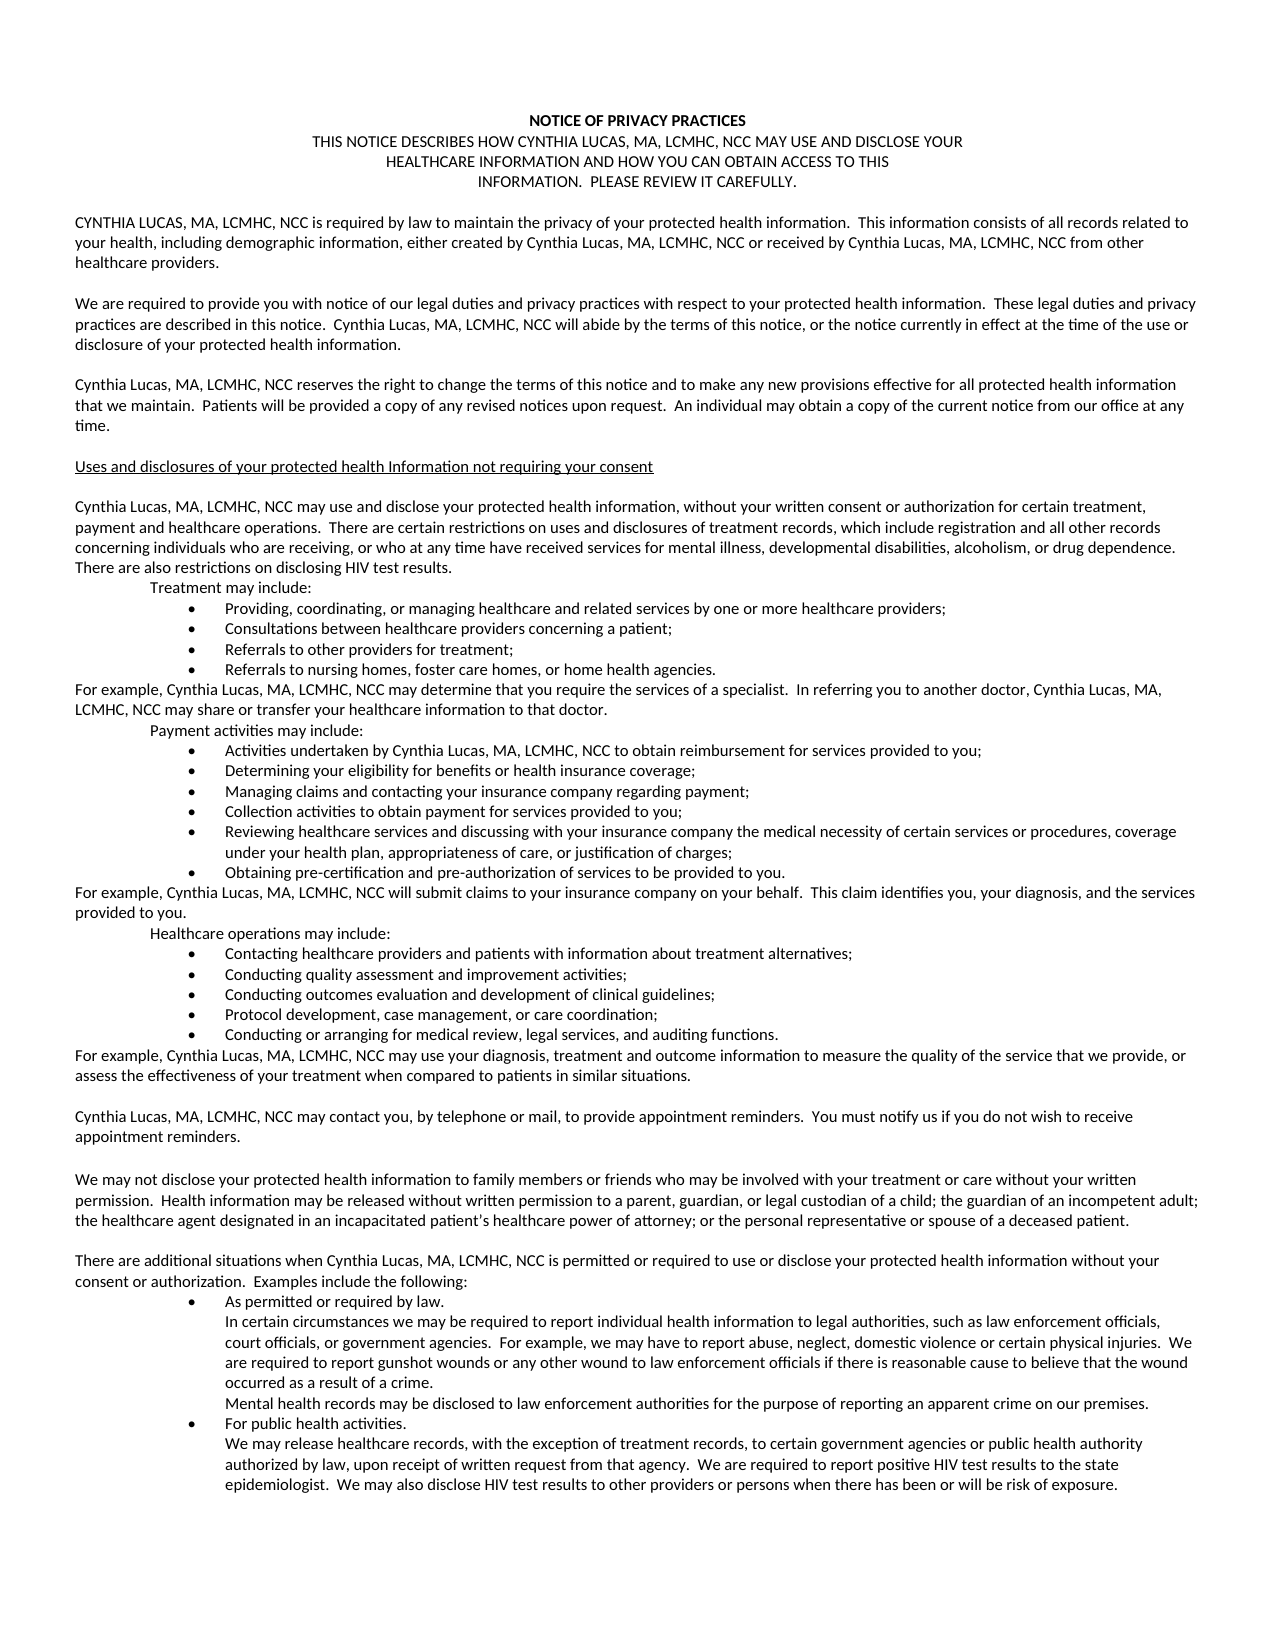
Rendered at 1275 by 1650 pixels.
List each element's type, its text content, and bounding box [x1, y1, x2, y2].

text Cynthia Lucas, MA, LCMHC, NCC reserves the right to change the terms of this notice and to make any new provisions effective for all protected health information that we maintain. Patients will be provided a copy of any revised notices upon request. An individual may obtain a copy of the current notice from our office at any time. [75, 375, 1200, 436]
text We may not disclose your protected health information to family members or friends who may be involved with your treatment or care without your written permission. Health information may be released without written permission to a parent, guardian, or legal custodian of a child; the guardian of an incompetent adult; the healthcare agent designated in an incapacitated patient’s healthcare power of attorney; or the personal representative or spouse of a deceased patient. [75, 1169, 1200, 1230]
list Referrals to other providers for treatment; [187, 639, 1200, 659]
text Cynthia Lucas, MA, LCMHC, NCC may use and disclose your protected health information, without your written consent or authorization for certain treatment, payment and healthcare operations. There are certain restrictions on uses and disclosures of treatment records, which include registration and all other records concerning individuals who are receiving, or who at any time have received services for mental illness, developmental disabilities, alcoholism, or drug dependence. There are also restrictions on disclosing HIV test results. [75, 497, 1200, 578]
list Conducting outcomes evaluation and development of clinical guidelines; [187, 984, 1200, 1004]
list Managing claims and contacting your insurance company regarding payment; [187, 781, 1200, 801]
list Providing, coordinating, or managing healthcare and related services by one or more healthcare providers; [187, 598, 1200, 618]
text Mental health records may be disclosed to law enforcement authorities for the purpose of reporting an apparent crime on our premises. [225, 1393, 1200, 1413]
text Treatment may include: [75, 578, 1200, 598]
text THIS NOTICE DESCRIBES HOW CYNTHIA LUCAS, MA, LCMHC, NCC MAY USE AND DISCLOSE YOUR [75, 131, 1200, 151]
text INFORMATION. PLEASE REVIEW IT CAREFULLY. [75, 172, 1200, 192]
list Collection activities to obtain payment for services provided to you; [187, 801, 1200, 822]
list Contacting healthcare providers and patients with information about treatment alternatives; [187, 943, 1200, 964]
text Uses and disclosures of your protected health Information not requiring your consent [75, 456, 1200, 476]
text Healthcare operations may include: [75, 923, 1200, 943]
list For public health activities. [187, 1413, 1200, 1433]
list Protocol development, case management, or care coordination; [187, 1004, 1200, 1025]
text NOTICE OF PRIVACY PRACTICES [75, 111, 1200, 131]
list Obtaining pre-certification and pre-authorization of services to be provided to you. [187, 862, 1200, 882]
text We are required to provide you with notice of our legal duties and privacy practices with respect to your protected health information. These legal duties and privacy practices are described in this notice. Cynthia Lucas, MA, LCMHC, NCC will abide by the terms of this notice, or the notice currently in effect at the time of the use or disclosure of your protected health information. [75, 293, 1200, 354]
list Activities undertaken by Cynthia Lucas, MA, LCMHC, NCC to obtain reimbursement for services provided to you; [187, 740, 1200, 761]
text CYNTHIA LUCAS, MA, LCMHC, NCC is required by law to maintain the privacy of your protected health information. This information consists of all records related to your health, including demographic information, either created by Cynthia Lucas, MA, LCMHC, NCC or received by Cynthia Lucas, MA, LCMHC, NCC from other healthcare providers. [75, 212, 1200, 273]
list As permitted or required by law. [187, 1291, 1200, 1312]
text In certain circumstances we may be required to report individual health information to legal authorities, such as law enforcement officials, court officials, or government agencies. For example, we may have to report abuse, neglect, domestic violence or certain physical injuries. We are required to report gunshot wounds or any other wound to law enforcement officials if there is reasonable cause to believe that the wound occurred as a result of a crime. [225, 1312, 1200, 1393]
text There are additional situations when Cynthia Lucas, MA, LCMHC, NCC is permitted or required to use or disclose your protected health information without your consent or authorization. Examples include the following: [75, 1251, 1200, 1291]
text Cynthia Lucas, MA, LCMHC, NCC may contact you, by telephone or mail, to provide appointment reminders. You must notify us if you do not wish to receive appointment reminders. [75, 1106, 1200, 1147]
text We may release healthcare records, with the exception of treatment records, to certain government agencies or public health authority authorized by law, upon receipt of written request from that agency. We are required to report positive HIV test results to the state epidemiologist. We may also disclose HIV test results to other providers or persons when there has been or will be risk of exposure. [225, 1433, 1200, 1494]
list Consultations between healthcare providers concerning a patient; [187, 618, 1200, 639]
list Conducting quality assessment and improvement activities; [187, 964, 1200, 984]
text Payment activities may include: [75, 720, 1200, 740]
list Conducting or arranging for medical review, legal services, and auditing functions. [187, 1025, 1200, 1045]
text For example, Cynthia Lucas, MA, LCMHC, NCC will submit claims to your insurance company on your behalf. This claim identifies you, your diagnosis, and the services provided to you. [75, 882, 1200, 923]
list Reviewing healthcare services and discussing with your insurance company the medical necessity of certain services or procedures, coverage under your health plan, appropriateness of care, or justification of charges; [187, 822, 1200, 862]
text For example, Cynthia Lucas, MA, LCMHC, NCC may use your diagnosis, treatment and outcome information to measure the quality of the service that we provide, or assess the effectiveness of your treatment when compared to patients in similar situations. [75, 1045, 1200, 1086]
text HEALTHCARE INFORMATION AND HOW YOU CAN OBTAIN ACCESS TO THIS [75, 151, 1200, 172]
list Referrals to nursing homes, foster care homes, or home health agencies. [187, 659, 1200, 679]
list Determining your eligibility for benefits or health insurance coverage; [187, 761, 1200, 781]
text For example, Cynthia Lucas, MA, LCMHC, NCC may determine that you require the services of a specialist. In referring you to another doctor, Cynthia Lucas, MA, LCMHC, NCC may share or transfer your healthcare information to that doctor. [75, 679, 1200, 720]
